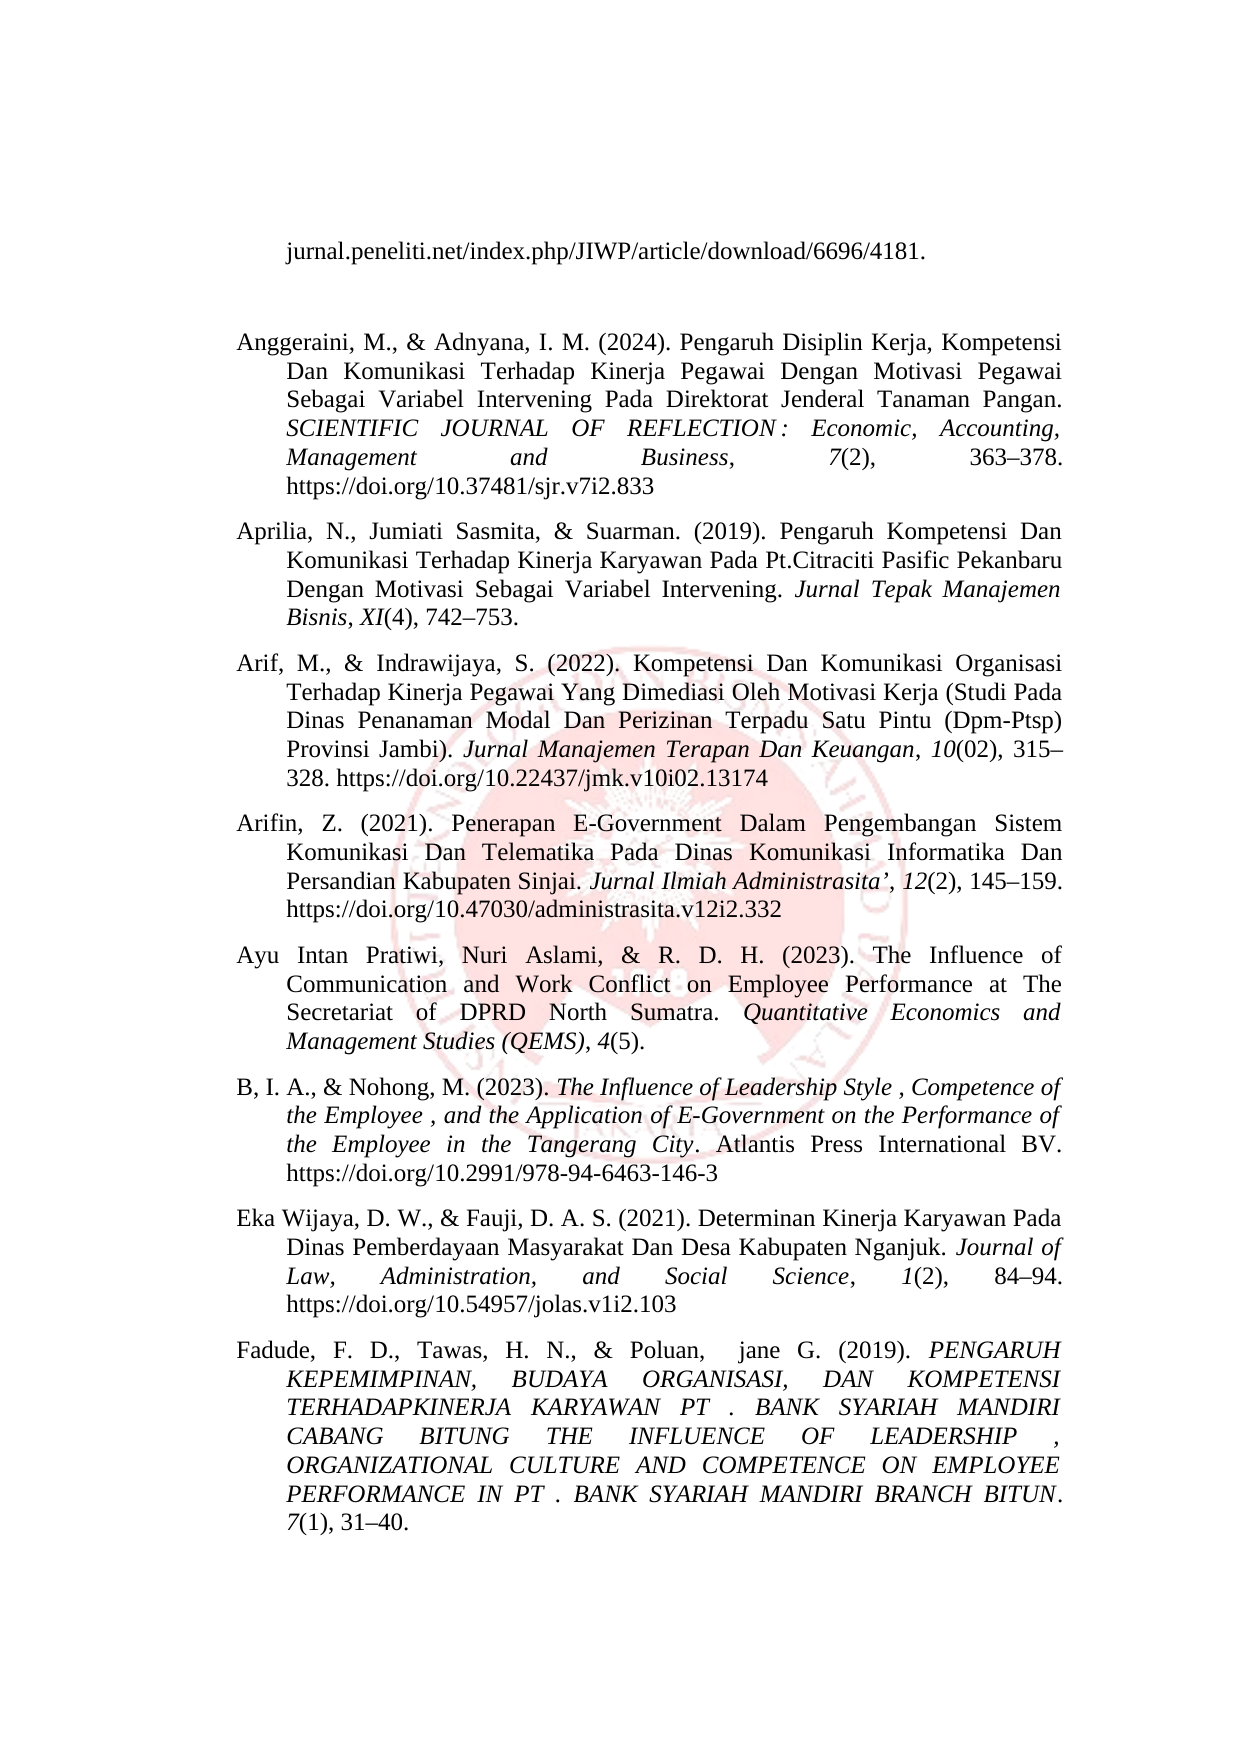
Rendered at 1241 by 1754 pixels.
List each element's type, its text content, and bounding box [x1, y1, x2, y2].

text Ayu Intan Pratiwi, Nuri Aslami, & R. D. H. (2023). The Influence of Communication and Work Conflict on Employee Performance at The Secretariat of DPRD North Sumatra. Quantitative Economics and Management Studies (QEMS), 4(5). [236, 940, 1063, 1055]
text Eka Wijaya, D. W., & Fauji, D. A. S. (2021). Determinan Kinerja Karyawan Pada Dinas Pemberdayaan Masyarakat Dan Desa Kabupaten Nganjuk. Journal of Law, Administration, and Social Science, 1(2), 84–94. https://doi.org/10.54957/jolas.v1i2.103 [236, 1203, 1063, 1318]
text Arif, M., & Indrawijaya, S. (2022). Kompetensi Dan Komunikasi Organisasi Terhadap Kinerja Pegawai Yang Dimediasi Oleh Motivasi Kerja (Studi Pada Dinas Penanaman Modal Dan Perizinan Terpadu Satu Pintu (Dpm-Ptsp) Provinsi Jambi). Jurnal Manajemen Terapan Dan Keuangan, 10(02), 315–328. https://doi.org/10.22437/jmk.v10i02.13174 [236, 648, 1063, 792]
text Arifin, Z. (2021). Penerapan E-Government Dalam Pengembangan Sistem Komunikasi Dan Telematika Pada Dinas Komunikasi Informatika Dan Persandian Kabupaten Sinjai. Jurnal Ilmiah Administrasita’, 12(2), 145–159. https://doi.org/10.47030/administrasita.v12i2.332 [236, 808, 1063, 923]
text Aprilia, N., Jumiati Sasmita, & Suarman. (2019). Pengaruh Kompetensi Dan Komunikasi Terhadap Kinerja Karyawan Pada Pt.Citraciti Pasific Pekanbaru Dengan Motivasi Sebagai Variabel Intervening. Jurnal Tepak Manajemen Bisnis, XI(4), 742–753. [236, 516, 1063, 631]
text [236, 236, 1063, 265]
text Fadude, F. D., Tawas, H. N., & Poluan, jane G. (2019). PENGARUH KEPEMIMPINAN, BUDAYA ORGANISASI, DAN KOMPETENSI TERHADAPKINERJA KARYAWAN PT . BANK SYARIAH MANDIRI CABANG BITUNG THE INFLUENCE OF LEADERSHIP , ORGANIZATIONAL CULTURE AND COMPETENCE ON EMPLOYEE PERFORMANCE IN PT . BANK SYARIAH MANDIRI BRANCH BITUN. 7(1), 31–40. [236, 1335, 1063, 1536]
text Anggeraini, M., & Adnyana, I. M. (2024). Pengaruh Disiplin Kerja, Kompetensi Dan Komunikasi Terhadap Kinerja Pegawai Dengan Motivasi Pegawai Sebagai Variabel Intervening Pada Direktorat Jenderal Tanaman Pangan. SCIENTIFIC JOURNAL OF REFLECTION : Economic, Accounting, Management and Business, 7(2), 363–378. https://doi.org/10.37481/sjr.v7i2.833 [236, 327, 1063, 499]
text B, I. A., & Nohong, M. (2023). The Influence of Leadership Style , Competence of the Employee , and the Application of E-Government on the Performance of the Employee in the Tangerang City. Atlantis Press International BV. https://doi.org/10.2991/978-94-6463-146-3 [236, 1072, 1063, 1187]
